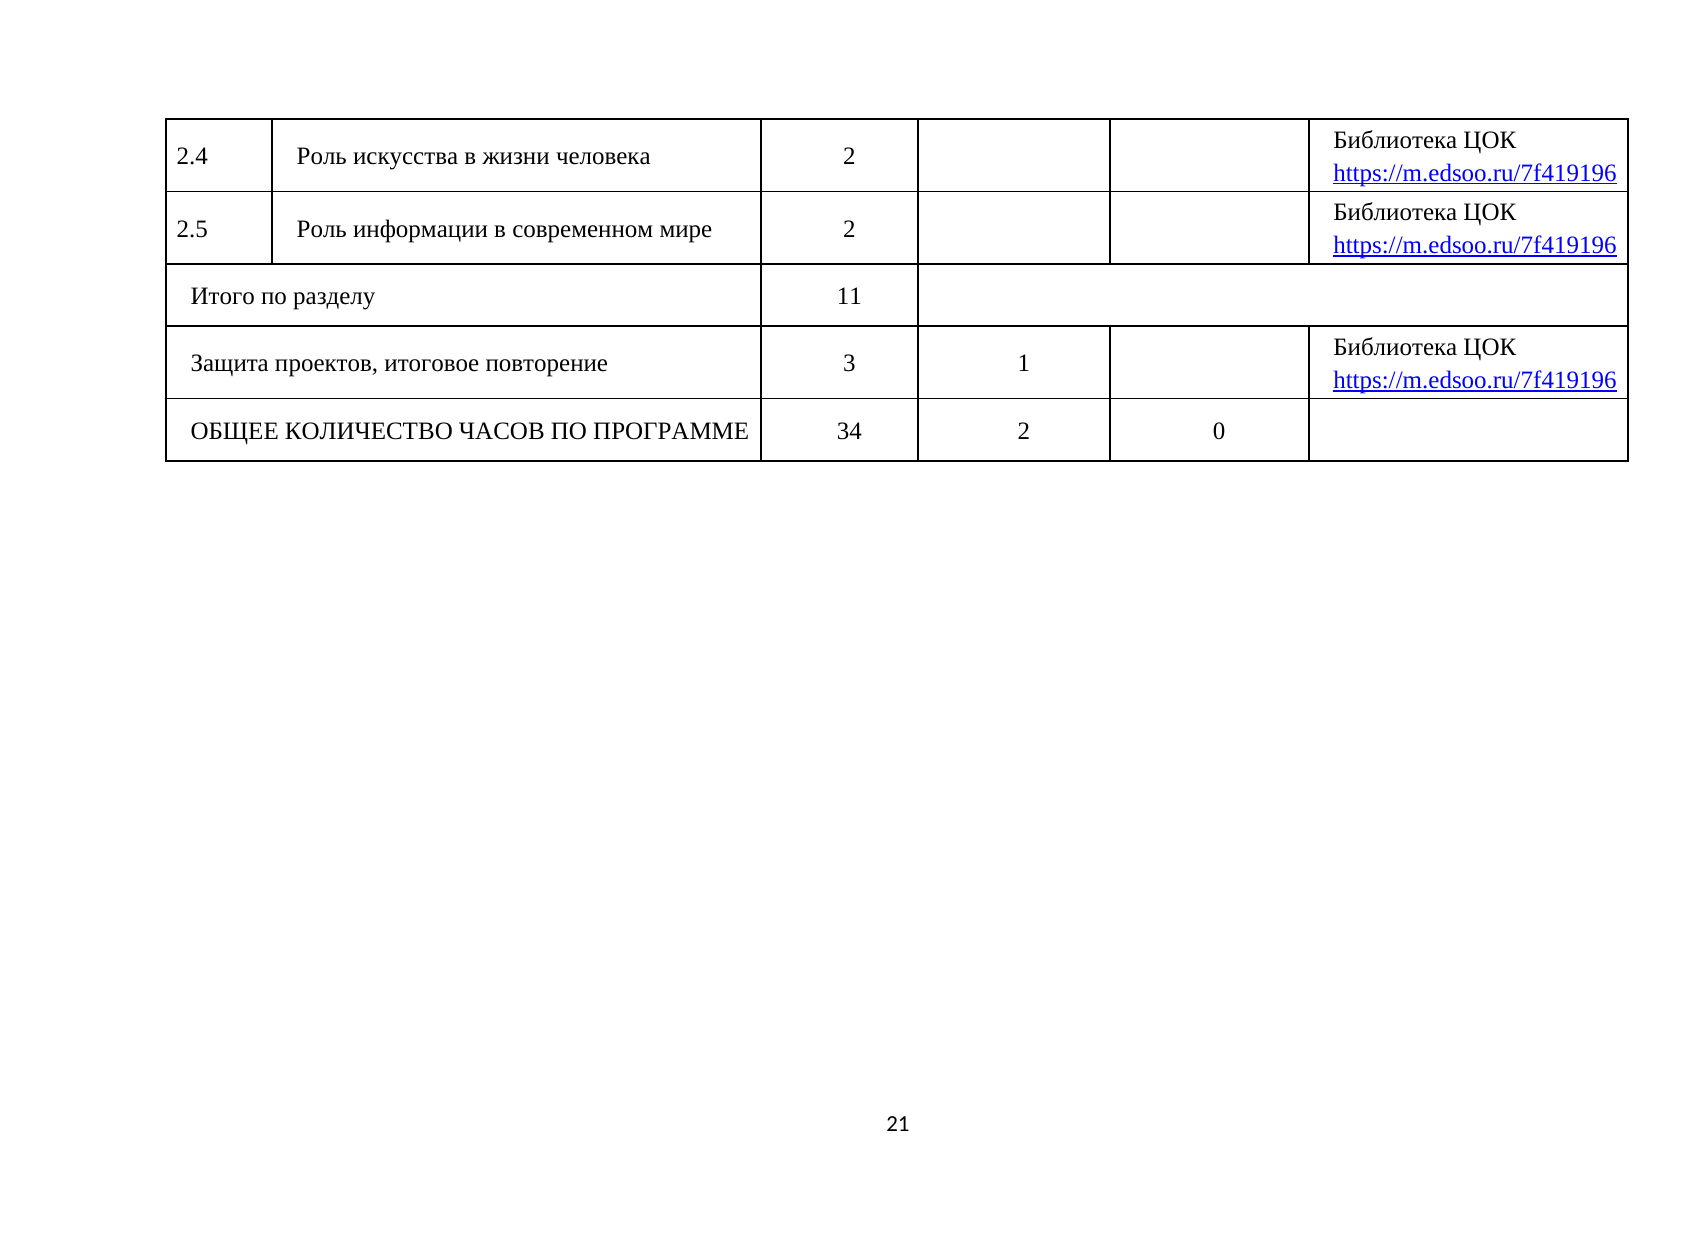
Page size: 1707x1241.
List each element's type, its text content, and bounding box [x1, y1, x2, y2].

table_cell 1 [919, 327, 1109, 398]
table_cell 2 [762, 192, 917, 263]
table_cell 3 [762, 327, 917, 398]
table_cell [1111, 327, 1308, 398]
table_cell [919, 120, 1109, 191]
table_cell [919, 192, 1109, 263]
table_cell [1111, 120, 1308, 191]
table_cell 0 [1111, 399, 1308, 460]
table_cell 2.5 [167, 192, 271, 263]
table_cell ОБЩЕЕ КОЛИЧЕСТВО ЧАСОВ ПО ПРОГРАММЕ [167, 399, 760, 460]
table_cell 2 [762, 120, 917, 191]
table_cell Библиотека ЦОК https://m.edsoo.ru/7f419196 [1310, 327, 1627, 398]
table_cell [1310, 120, 1627, 191]
table_cell Роль искусства в жизни человека [273, 120, 760, 191]
table_cell 2 [919, 399, 1109, 460]
table_cell Роль информации в современном мире [273, 192, 760, 263]
table_cell 11 [762, 265, 917, 325]
table_cell [919, 265, 1627, 325]
table_cell Защита проектов, итоговое повторение [167, 327, 760, 398]
table_cell 2.4 [167, 120, 271, 191]
table_cell 34 [762, 399, 917, 460]
table_cell Итого по разделу [167, 265, 760, 325]
table_cell [1310, 399, 1627, 460]
table_cell [1111, 192, 1308, 263]
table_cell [1310, 192, 1627, 263]
